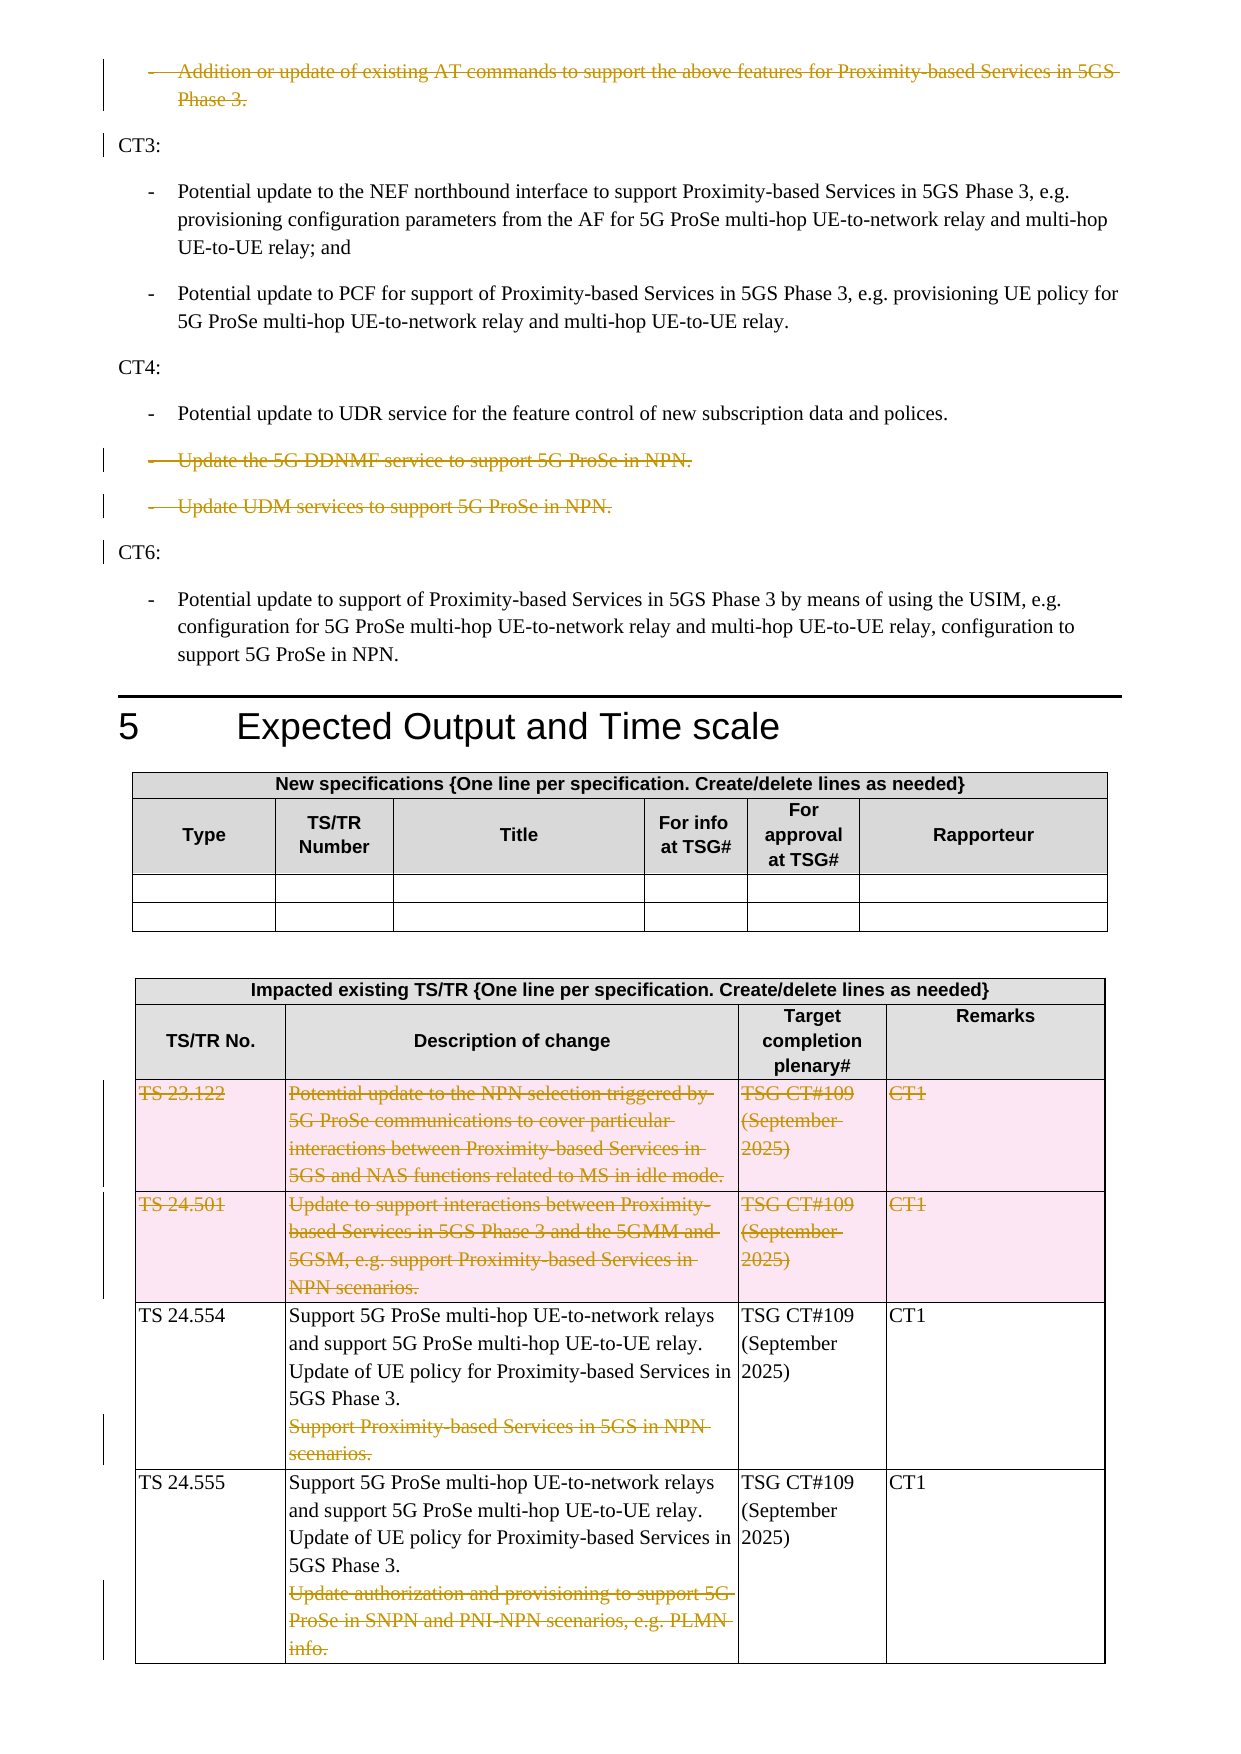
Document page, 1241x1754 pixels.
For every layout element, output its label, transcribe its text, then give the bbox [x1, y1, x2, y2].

table_cell CT1 [887, 1470, 1104, 1663]
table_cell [739, 1470, 886, 1663]
table_cell [276, 903, 393, 931]
table_cell [133, 875, 275, 902]
text CT3: [118, 133, 1122, 157]
table_cell [645, 903, 747, 931]
table_cell TSG CT#109 (September 2025) [739, 1303, 886, 1469]
table_cell [276, 875, 393, 902]
text - Potential update to UDR service for the feature control of new subscription data and polices. [148, 401, 1122, 425]
table_cell For info at TSG# [645, 799, 747, 873]
table_cell Type [133, 799, 275, 873]
table_cell CT1 [887, 1303, 1104, 1469]
table_cell Rapporteur [860, 799, 1107, 873]
table_cell TS/TR Number [276, 799, 393, 873]
table_cell [394, 875, 644, 902]
table_cell [394, 903, 644, 931]
table_cell Support 5G ProSe multi-hop UE-to-network relays and support 5G ProSe multi-hop UE-to-UE relay. Update of UE policy for Proximity-based Services in 5GS Phase 3. [286, 1303, 738, 1469]
table_cell Title [394, 799, 644, 873]
table_cell TS 24.555 [136, 1470, 285, 1663]
table_cell Support 5G ProSe multi-hop UE-to-network relays and support 5G ProSe multi-hop UE-to-UE relay. Update of UE policy for Proximity-based Services in 5GS Phase 3. [286, 1470, 738, 1663]
text - Potential update to the NEF northbound interface to support Proximity-based Services in 5GS Phase 3, e.g. provisioning configuration parameters from the AF for 5G ProSe multi-hop UE-to-network relay and multi-hop UE-to-UE relay; and [148, 179, 1122, 259]
table_cell [748, 875, 859, 902]
table_cell [748, 903, 859, 931]
table_cell Description of change [286, 1005, 738, 1079]
table_cell TS 24.554 [136, 1303, 285, 1469]
table_cell [860, 875, 1107, 902]
text - Potential update to PCF for support of Proximity-based Services in 5GS Phase 3, e.g. provisioning UE policy for 5G ProSe multi-hop UE-to-network relay and multi-hop UE-to-UE relay. [148, 281, 1122, 333]
table_cell [645, 875, 747, 902]
subtitle 5 Expected Output and Time scale [118, 698, 1122, 747]
table_cell [860, 903, 1107, 931]
table_cell [133, 903, 275, 931]
table_header Impacted existing TS/TR {One line per specification. Create/delete lines as needed} [136, 979, 1104, 1004]
table_cell TS/TR No. [136, 1005, 285, 1079]
table_cell Target completion plenary# [739, 1005, 886, 1079]
table_cell For approval at TSG# [748, 799, 859, 873]
table_header New specifications {One line per specification. Create/delete lines as needed} [133, 773, 1107, 798]
table_cell Remarks [887, 1005, 1104, 1079]
text CT4: [118, 355, 1122, 379]
text - Potential update to support of Proximity-based Services in 5GS Phase 3 by means of using the USIM, e.g. configuration for 5G ProSe multi-hop UE-to-network relay and multi-hop UE-to-UE relay, configuration to support 5G ProSe in NPN. [148, 587, 1122, 666]
text CT6: [118, 540, 1122, 564]
